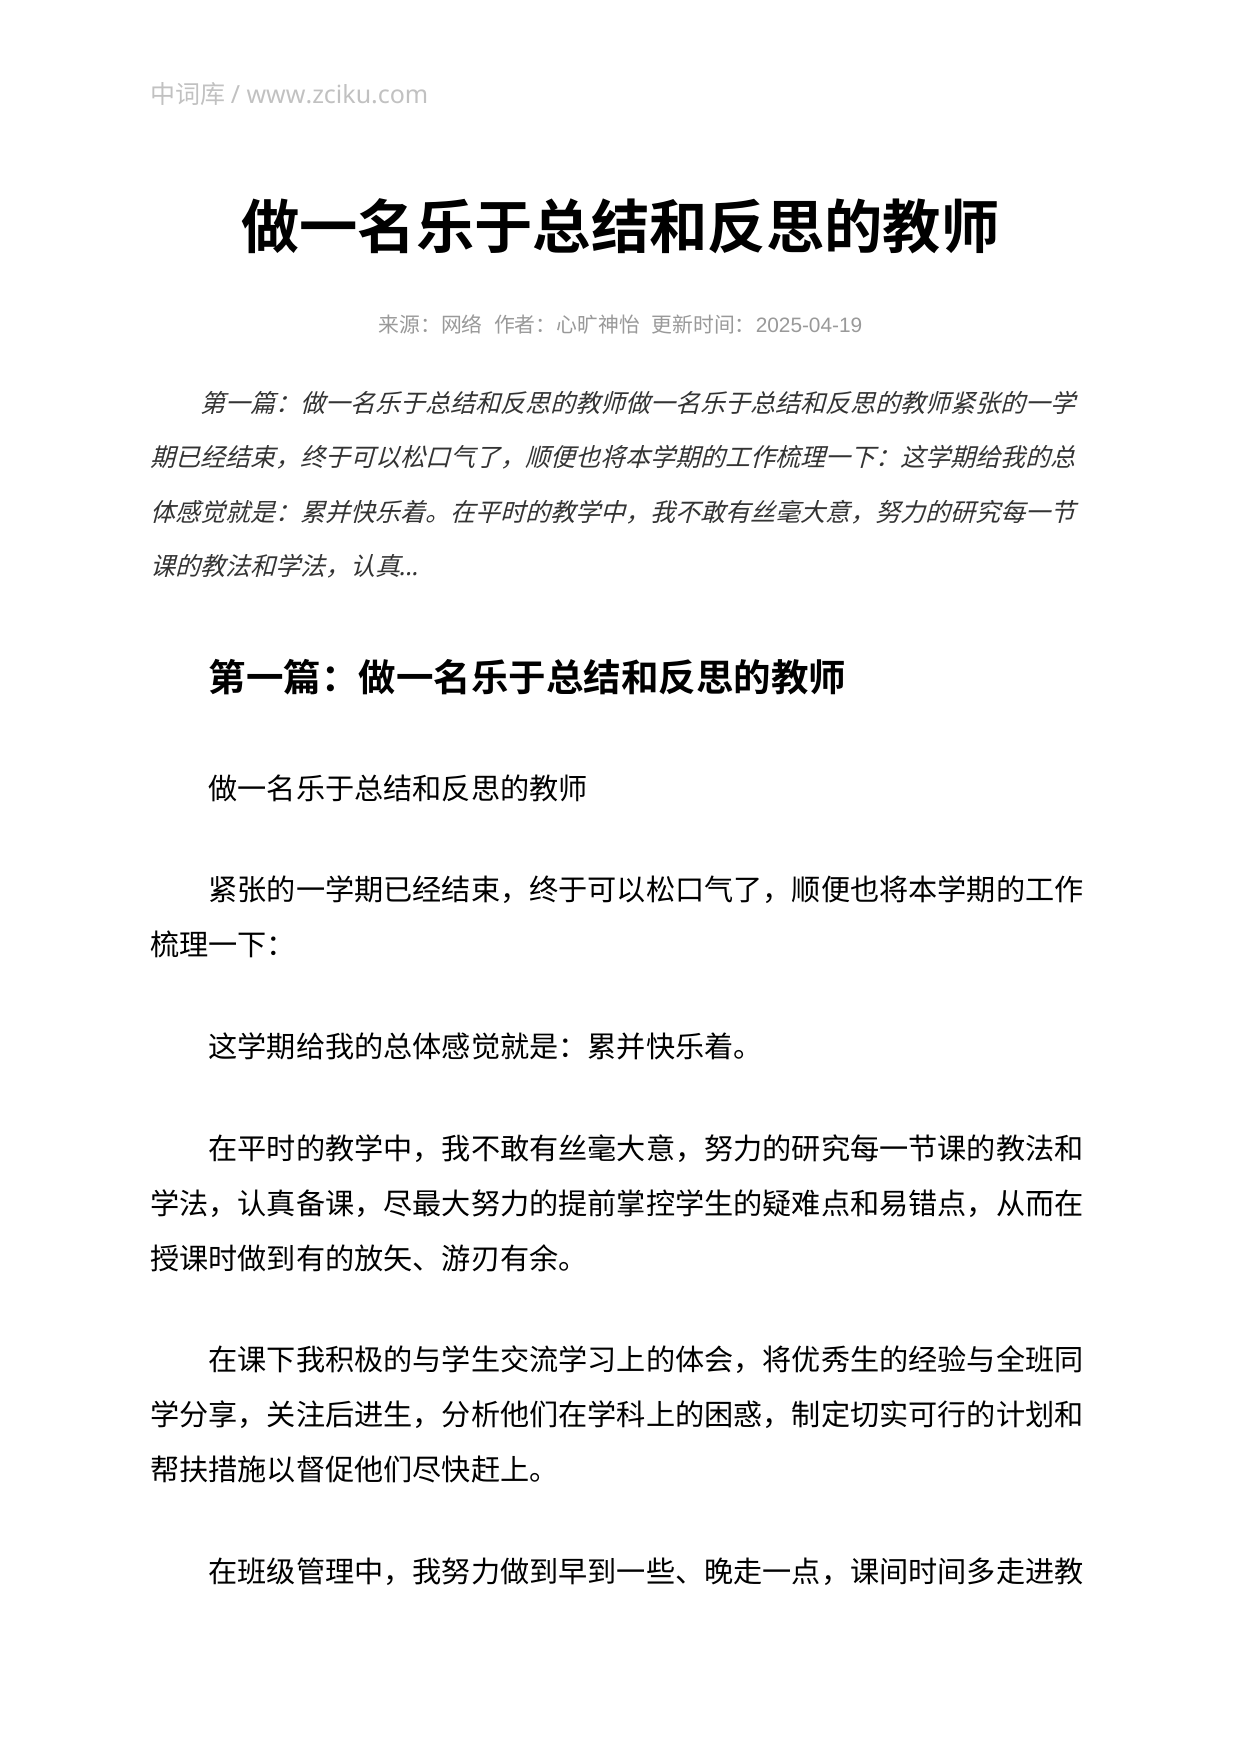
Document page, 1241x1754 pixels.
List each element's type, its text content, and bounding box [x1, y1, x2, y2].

text 第一篇：做一名乐于总结和反思的教师做一名乐于总结和反思的教师紧张的一学期已经结束，终于可以松口气了，顺便也将本学期的工作梳理一下：这学期给我的总体感觉就是：累并快乐着。在平时的教学中，我不敢有丝毫大意，努力的研究每一节课的教法和学法，认真... [150, 383, 1090, 583]
text 紧张的一学期已经结束，终于可以松口气了，顺便也将本学期的工作梳理一下： [150, 867, 1090, 964]
subtitle 做一名乐于总结和反思的教师 [150, 181, 1090, 266]
text 做一名乐于总结和反思的教师 [150, 765, 1090, 807]
text 来源：网络 作者：心旷神怡 更新时间：2025-04-19 [150, 313, 1090, 337]
text 在课下我积极的与学生交流学习上的体会，将优秀生的经验与全班同学分享，关注后进生，分析他们在学科上的困惑，制定切实可行的计划和帮扶措施以督促他们尽快赶上。 [150, 1337, 1090, 1489]
text 第一篇：做一名乐于总结和反思的教师 [150, 648, 1090, 702]
text 这学期给我的总体感觉就是：累并快乐着。 [150, 1024, 1090, 1066]
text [150, 1548, 1090, 1591]
text 在平时的教学中，我不敢有丝毫大意，努力的研究每一节课的教法和学法，认真备课，尽最大努力的提前掌控学生的疑难点和易错点，从而在授课时做到有的放矢、游刃有余。 [150, 1125, 1090, 1277]
